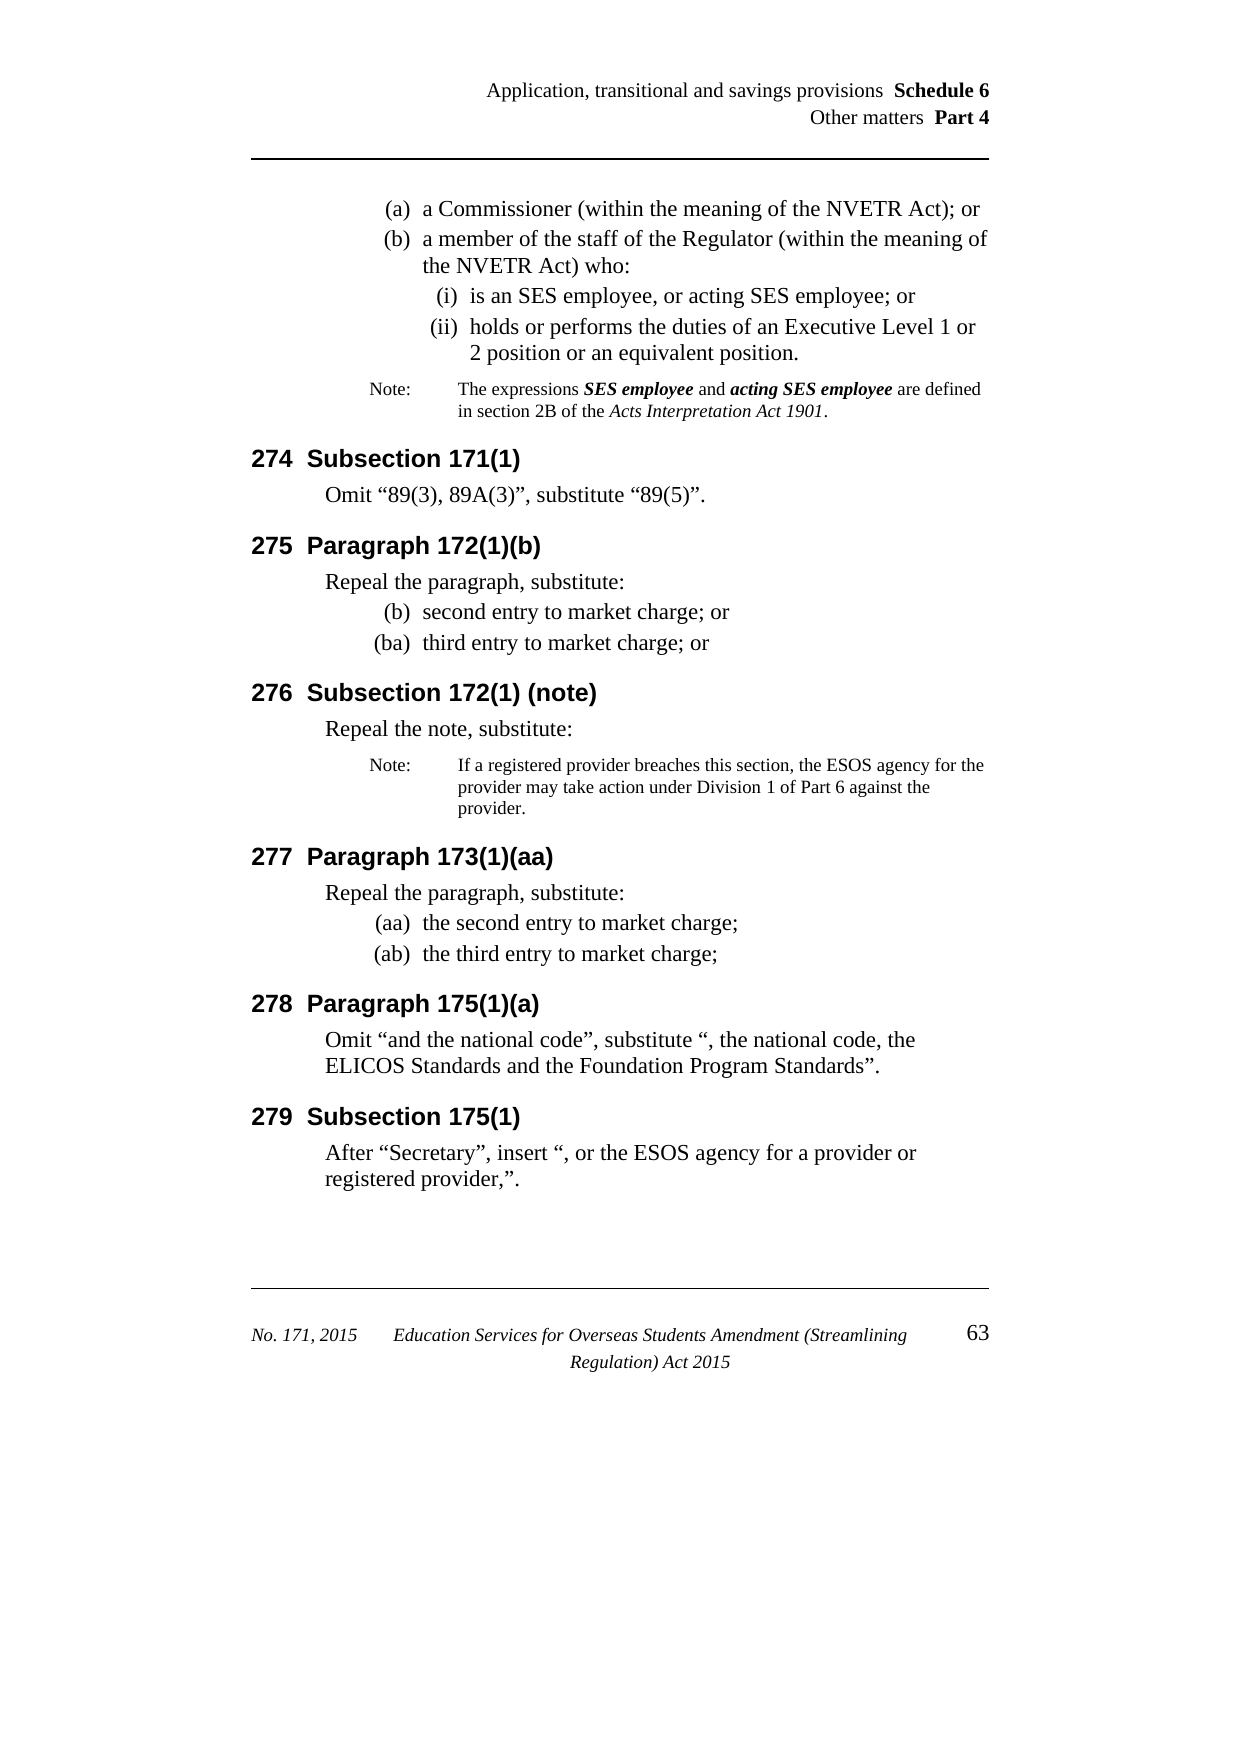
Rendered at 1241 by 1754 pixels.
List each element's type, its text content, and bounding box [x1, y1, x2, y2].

text (a) a Commissioner (within the meaning of the NVETR Act); or [251, 195, 989, 221]
text (ii) holds or performs the duties of an Executive Level 1 or 2 position or an equivalent position. [251, 313, 989, 366]
text (i) is an SES employee, or acting SES employee; or [251, 282, 989, 309]
text 276 Subsection 172(1) (note) [251, 678, 989, 707]
text Repeal the paragraph, substitute: [325, 879, 989, 905]
text 274 Subsection 171(1) [251, 444, 989, 473]
text (aa) the second entry to market charge; [251, 909, 989, 936]
text 278 Paragraph 175(1)(a) [251, 989, 989, 1018]
text Repeal the paragraph, substitute: [325, 568, 989, 594]
text Repeal the note, substitute: [325, 715, 989, 741]
text After “Secretary”, insert “, or the ESOS agency for a provider or registered provider,”. [325, 1139, 989, 1192]
text Omit “89(3), 89A(3)”, substitute “89(5)”. [325, 481, 989, 508]
text (b) second entry to market charge; or [251, 598, 989, 624]
text 277 Paragraph 173(1)(aa) [251, 842, 989, 871]
text Note: The expressions SES employee and acting SES employee are defined in section 2B of the Acts Interpretation Act 1901. [369, 378, 989, 421]
text 279 Subsection 175(1) [251, 1102, 989, 1131]
text Note: If a registered provider breaches this section, the ESOS agency for the provider may take action under Division 1 of Part 6 against the provider. [369, 754, 989, 819]
text (ba) third entry to market charge; or [251, 629, 989, 655]
text Omit “and the national code”, substitute “, the national code, the ELICOS Standards and the Foundation Program Standards”. [325, 1026, 989, 1079]
text (ab) the third entry to market charge; [251, 940, 989, 966]
text (b) a member of the staff of the Regulator (within the meaning of the NVETR Act) who: [251, 225, 989, 278]
text 275 Paragraph 172(1)(b) [251, 531, 989, 559]
